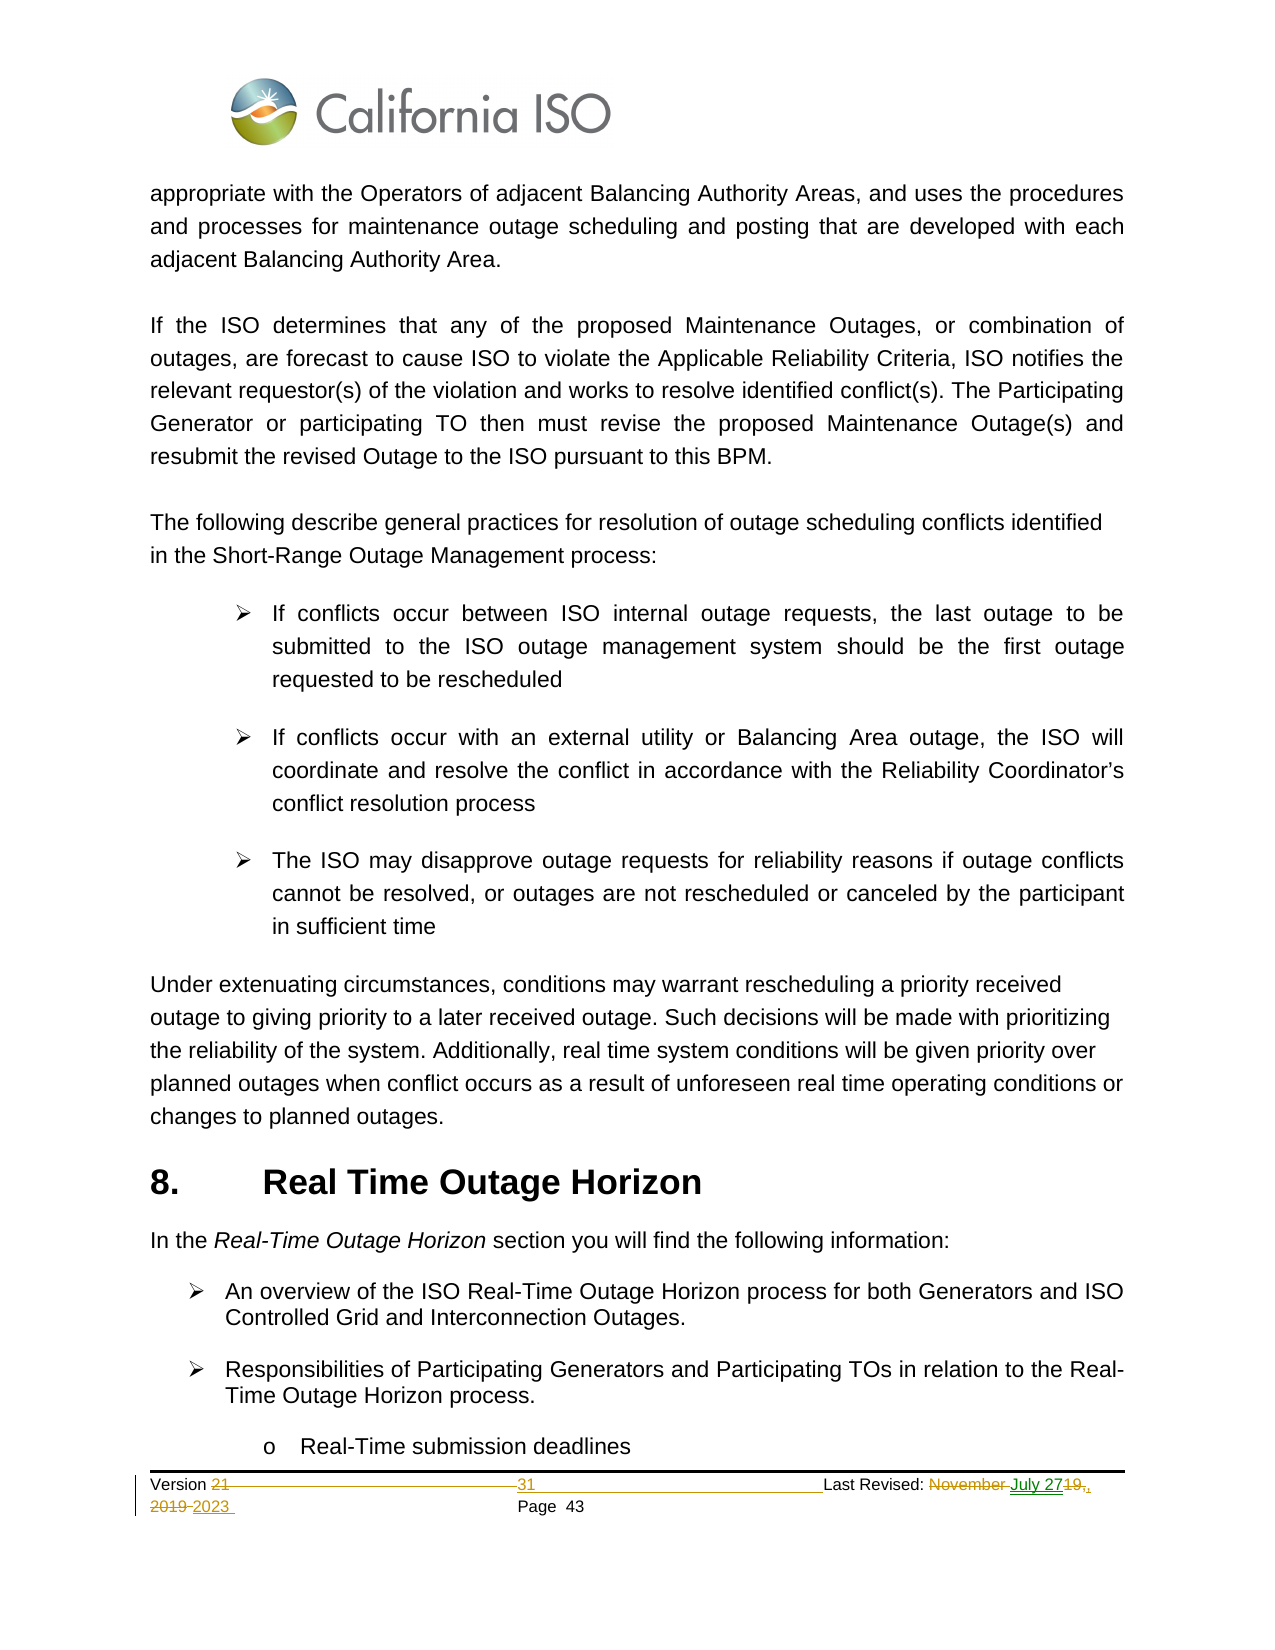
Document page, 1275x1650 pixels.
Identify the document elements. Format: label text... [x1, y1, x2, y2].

list An overview of the ISO Real-Time Outage Horizon process for both Generators and ISO Controlled Grid and Interconnection Outages. [187, 1278, 1125, 1331]
text If conflicts occur with an external utility or Balancing Area outage, the ISO will coordinate and resolve the conflict in accordance with the Reliability Coordinator’s conflict resolution process [234, 724, 1125, 816]
text The ISO may disapprove outage requests for reliability reasons if outage conflicts cannot be resolved, or outages are not rescheduled or canceled by the participant in sufficient time [234, 847, 1125, 940]
text If the ISO determines that any of the proposed Maintenance Outages, or combination of outages, are forecast to cause ISO to violate the Applicable Reliability Criteria, ISO notifies the relevant requestor(s) of the violation and works to resolve identified conflict(s). The Participating Generator or participating TO then must revise the proposed Maintenance Outage(s) and resubmit the revised Outage to the ISO pursuant to this BPM. [150, 312, 1125, 470]
list Responsibilities of Participating Generators and Participating TOs in relation to the Real-Time Outage Horizon process. [187, 1356, 1125, 1408]
subtitle Real Time Outage Horizon [150, 1161, 1125, 1202]
list The following describe general practices for resolution of outage scheduling conflicts identified in the Short-Range Outage Management process: [150, 509, 1125, 568]
text In the Real-Time Outage Horizon section you will find the following information: [150, 1227, 1125, 1253]
picture [225, 75, 615, 148]
text If conflicts occur between ISO internal outage requests, the last outage to be submitted to the ISO outage management system should be the first outage requested to be rescheduled [234, 600, 1125, 692]
text Under extenuating circumstances, conditions may warrant rescheduling a priority received outage to giving priority to a later received outage. Such decisions will be made with prioritizing the reliability of the system. Additionally, real time system conditions will be given priority over planned outages when conflict occurs as a result of unforeseen real time operating conditions or changes to planned outages. [150, 971, 1125, 1129]
list Real-Time submission deadlines [262, 1433, 1125, 1462]
